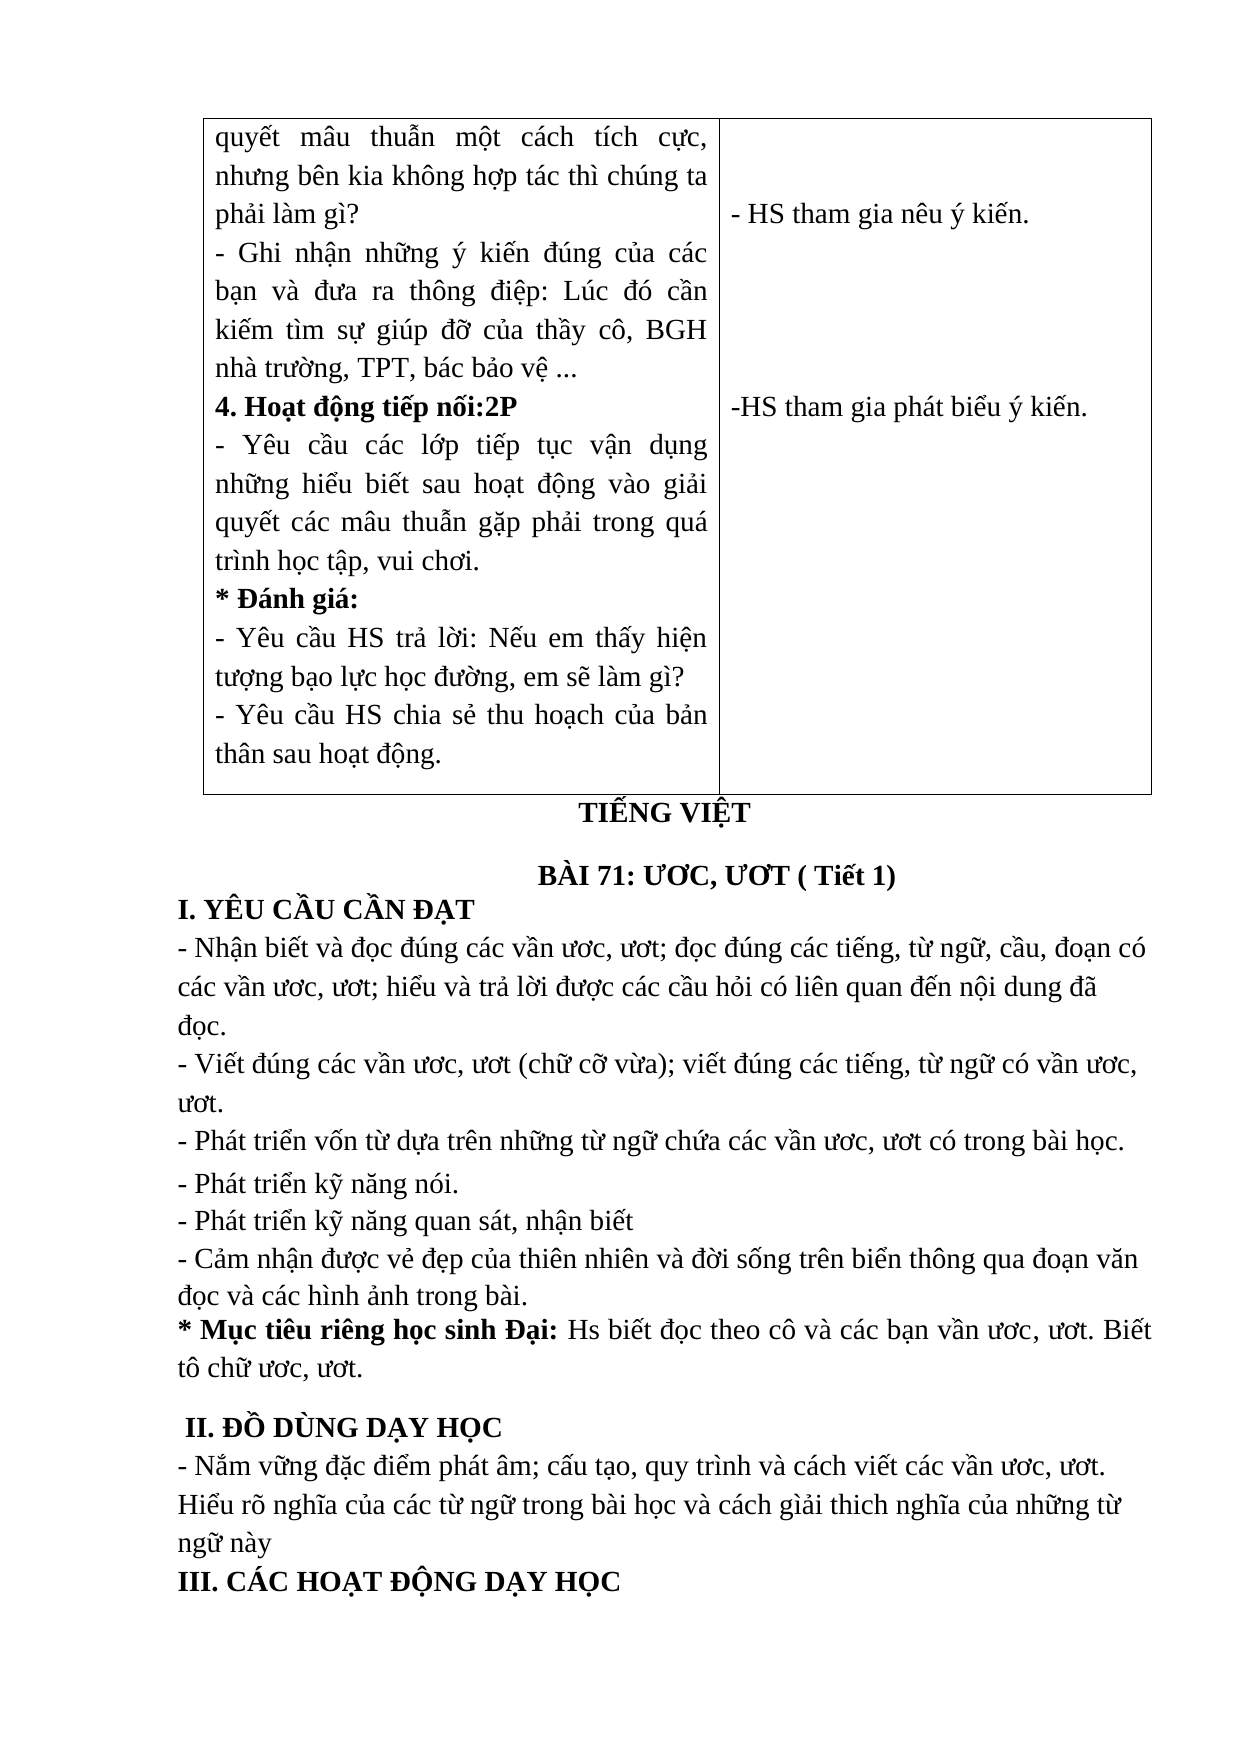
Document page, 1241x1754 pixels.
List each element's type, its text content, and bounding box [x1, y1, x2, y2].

text * Mục tiêu riêng học sinh Đại: Hs biết đọc theo cô và các bạn vần ươc, ươt. Biết tô chữ ươc, ươt. [177, 1312, 1152, 1384]
text - Phát triển kỹ năng quan sát, nhận biết [177, 1199, 1152, 1237]
text - Nắm vững đặc điểm phát âm; cấu tạo, quy trình và cách viết các vần ươc, ươt. Hiểu rõ nghĩa của các từ ngữ trong bài học và cách gìải thich nghĩa của những từ ngữ này [177, 1448, 1152, 1559]
text I. YÊU CẦU CẦN ĐẠT [177, 892, 1152, 926]
text III. CÁC HOẠT ĐỘNG DẠY HỌC [177, 1564, 1152, 1597]
text - Phát triển kỹ năng nói. [177, 1162, 1152, 1199]
text - Phát triển vốn từ dựa trên những từ ngữ chứa các vần ươc, ươt có trong bài học. [177, 1123, 1152, 1157]
text - Cảm nhận được vẻ đẹp của thiên nhiên và đời sống trên biển thông qua đoạn văn đọc và các hình ảnh trong bài. [177, 1237, 1152, 1312]
text - Nhận biết và đọc đúng các vần ươc, ươt; đọc đúng các tiếng, từ ngữ, cầu, đoạn có các vần ươc, ươt; hiểu và trả lời được các cầu hỏi có liên quan đến nội dung đã đọc. [177, 931, 1152, 1041]
text - Viết đúng các vần ươc, ươt (chữ cỡ vừa); viết đúng các tiếng, từ ngữ có vần ươc, ươt. [177, 1046, 1152, 1118]
text TIẾNG VIỆT [177, 795, 1152, 829]
text II. ĐỒ DÙNG DẠY HỌC [177, 1410, 1152, 1443]
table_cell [204, 119, 719, 794]
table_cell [720, 119, 1151, 794]
list BÀI 71: ƯƠC, ƯƠT ( Tiết 1) [290, 854, 1152, 892]
